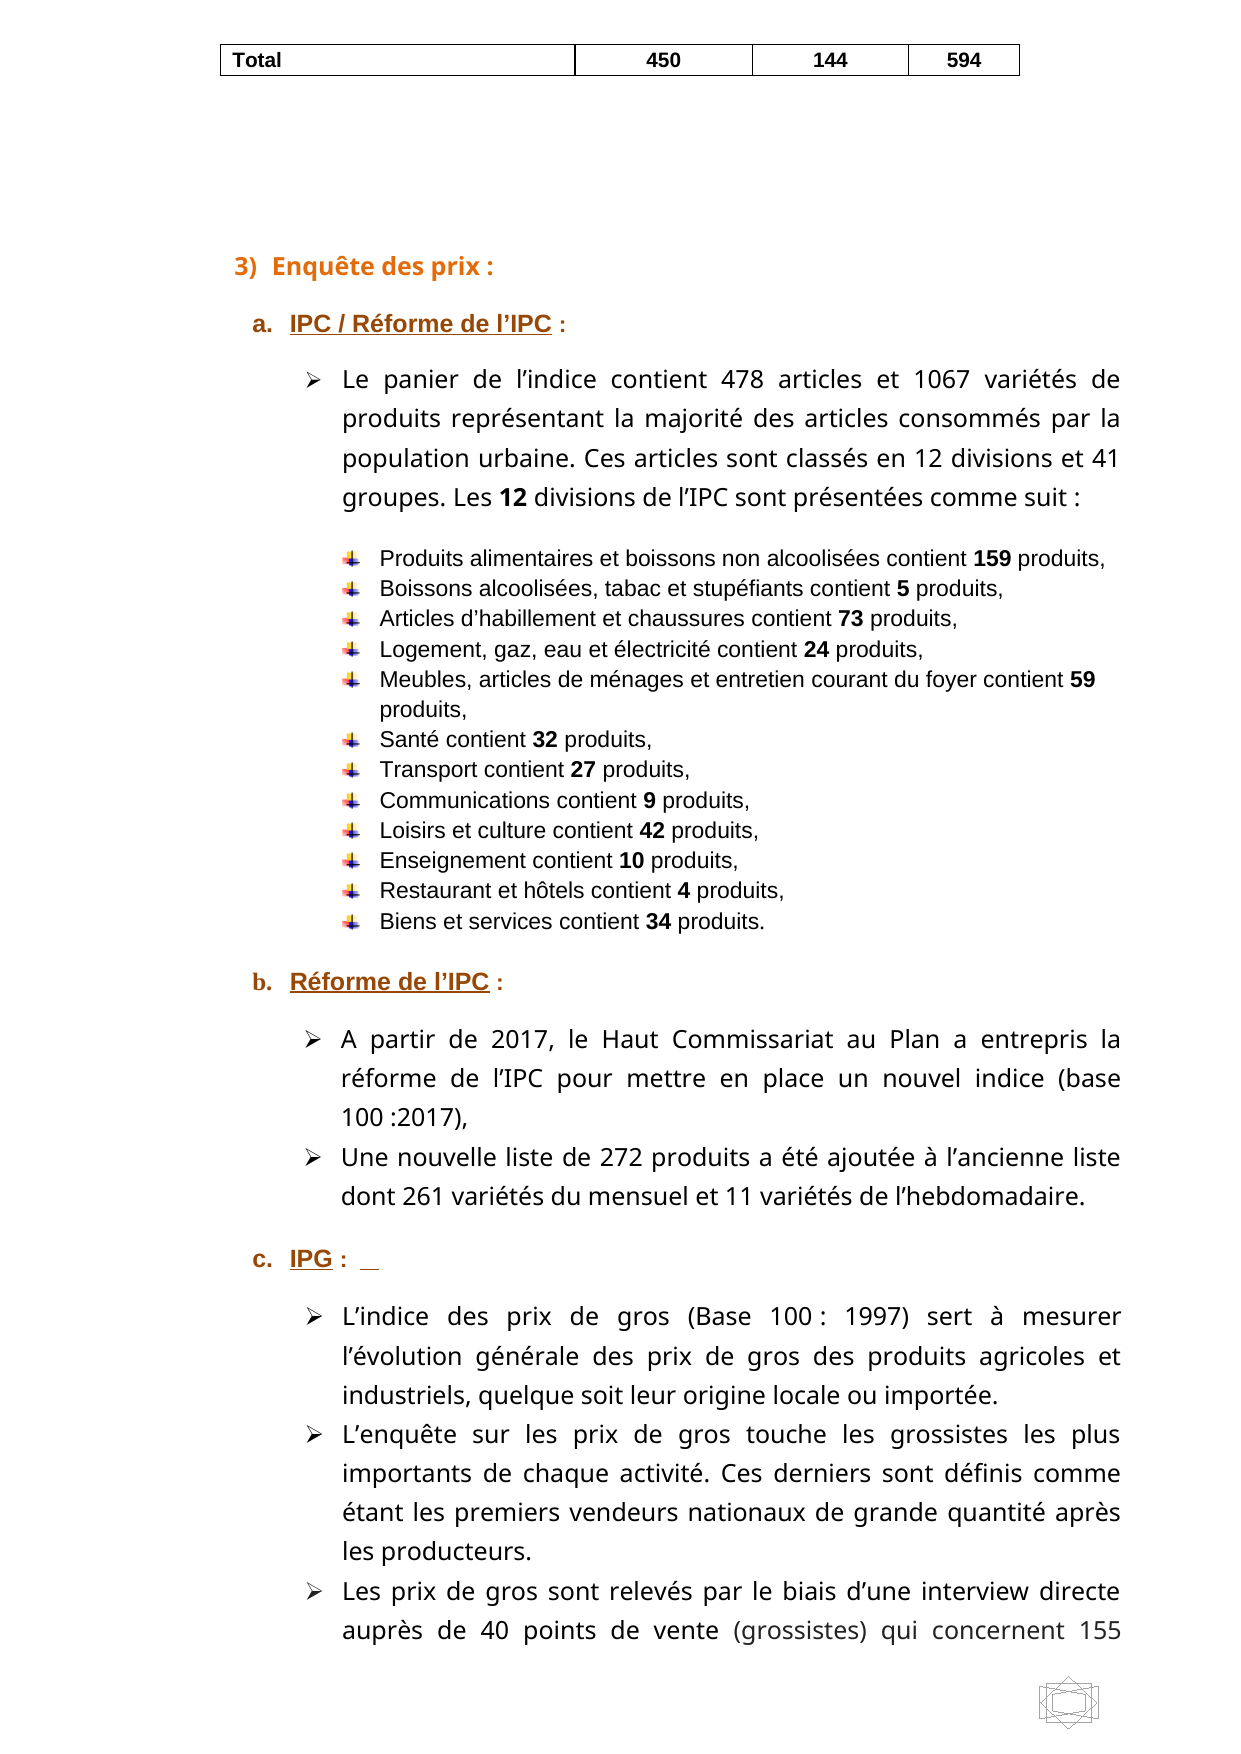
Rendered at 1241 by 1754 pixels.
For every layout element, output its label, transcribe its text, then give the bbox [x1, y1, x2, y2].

picture [342, 761, 360, 778]
picture [342, 851, 360, 869]
list Biens et services contient 34 produits. [342, 907, 1122, 936]
list Restaurant et hôtels contient 4 produits, [342, 877, 1122, 904]
picture [342, 821, 360, 839]
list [304, 1573, 1122, 1646]
picture [342, 640, 360, 657]
list L’enquête sur les prix de gros touche les grossistes les plus importants de chaque activité. Ces derniers sont définis comme étant les premiers vendeurs nationaux de grande quantité après les producteurs. [304, 1416, 1122, 1568]
list IPG : [252, 1244, 1122, 1273]
list Loisirs et culture contient 42 produits, [342, 817, 1122, 843]
table_cell 144 [753, 45, 908, 75]
list Réforme de l’IPC : [252, 966, 1122, 995]
list Enquête des prix : [234, 248, 1122, 282]
picture [342, 670, 360, 688]
list L’indice des prix de gros (Base 100 : 1997) sert à mesurer l’évolution générale des prix de gros des produits agricoles et industriels, quelque soit leur origine locale ou importée. [304, 1299, 1122, 1411]
picture [342, 549, 360, 567]
table_cell 450 [576, 45, 752, 75]
list Le panier de l’indice contient 478 articles et 1067 variétés de produits représentant la majorité des articles consommés par la population urbaine. Ces articles sont classés en 12 divisions et 41 groupes. Les 12 divisions de l’IPC sont présentées comme suit : [304, 362, 1122, 513]
list Transport contient 27 produits, [342, 756, 1122, 783]
picture [342, 882, 360, 899]
list IPC / Réforme de l’IPC : [252, 309, 1122, 337]
picture [342, 913, 360, 930]
picture [342, 731, 360, 748]
picture [342, 580, 360, 597]
list Meubles, articles de ménages et entretien courant du foyer contient 59 produits, [342, 666, 1122, 722]
list Communications contient 9 produits, [342, 787, 1122, 813]
picture [342, 610, 360, 627]
list Une nouvelle liste de 272 produits a été ajoutée à l’ancienne liste dont 261 variétés du mensuel et 11 variétés de l’hebdomadaire. [303, 1139, 1122, 1212]
list Articles d’habillement et chaussures contient 73 produits, [342, 605, 1122, 632]
table_cell 594 [909, 45, 1019, 75]
list Santé contient 32 produits, [342, 726, 1122, 753]
list Enseignement contient 10 produits, [342, 847, 1122, 873]
list Boissons alcoolisées, tabac et stupéfiants contient 5 produits, [342, 575, 1122, 602]
list Produits alimentaires et boissons non alcoolisées contient 159 produits, [342, 545, 1122, 571]
picture [342, 791, 360, 809]
list A partir de 2017, le Haut Commissariat au Plan a entrepris la réforme de l’IPC pour mettre en place un nouvel indice (base 100 :2017), [303, 1022, 1122, 1134]
list Logement, gaz, eau et électricité contient 24 produits, [342, 636, 1122, 662]
table_cell Total [221, 45, 574, 75]
